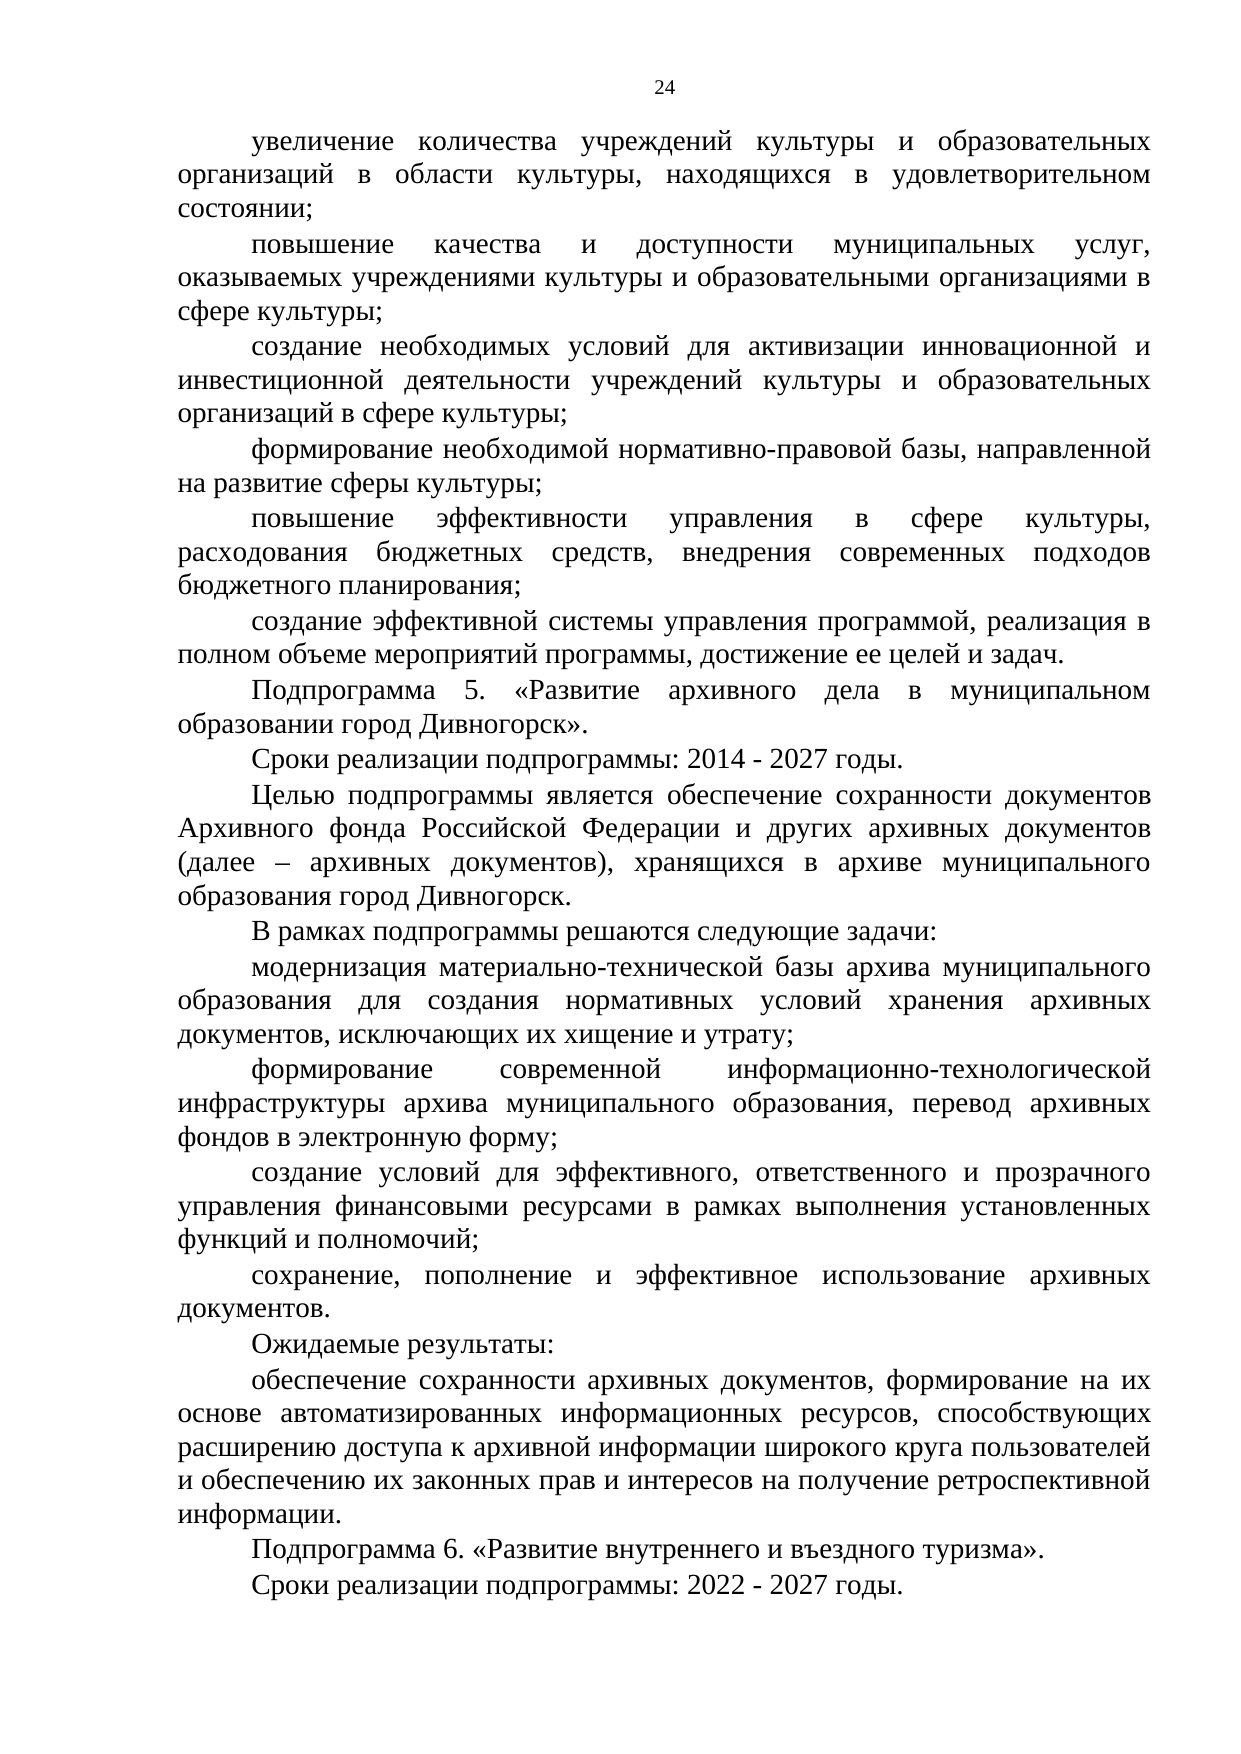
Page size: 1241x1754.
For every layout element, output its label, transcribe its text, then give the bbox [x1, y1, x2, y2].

text В рамках подпрограммы решаются следующие задачи: [177, 913, 1152, 947]
text повышение качества и доступности муниципальных услуг, оказываемых учреждениями культуры и образовательными организациями в сфере культуры; [177, 226, 1152, 326]
text Целью подпрограммы является обеспечение сохранности документов Архивного фонда Российской Федерации и других архивных документов (далее – архивных документов), хранящихся в архиве муниципального образования город Дивногорск. [177, 777, 1152, 911]
text создание эффективной системы управления программой, реализация в полном объеме мероприятий программы, достижение ее целей и задач. [177, 603, 1152, 670]
text формирование современной информационно-технологической инфраструктуры архива муниципального образования, перевод архивных фондов в электронную форму; [177, 1052, 1152, 1152]
text Сроки реализации подпрограммы: 2022 - 2027 годы. [177, 1567, 1152, 1601]
text Ожидаемые результаты: [177, 1326, 1152, 1360]
text сохранение, пополнение и эффективное использование архивных документов. [177, 1257, 1152, 1324]
text Подпрограмма 6. «Развитие внутреннего и въездного туризма». [177, 1532, 1152, 1565]
text создание необходимых условий для активизации инновационной и инвестиционной деятельности учреждений культуры и образовательных организаций в сфере культуры; [177, 328, 1152, 429]
text обеспечение сохранности архивных документов, формирование на их основе автоматизированных информационных ресурсов, способствующих расширению доступа к архивной информации широкого круга пользователей и обеспечению их законных прав и интересов на получение ретроспективной информации. [177, 1362, 1152, 1529]
text создание условий для эффективного, ответственного и прозрачного управления финансовыми ресурсами в рамках выполнения установленных функций и полномочий; [177, 1154, 1152, 1255]
text увеличение количества учреждений культуры и образовательных организаций в области культуры, находящихся в удовлетворительном состоянии; [177, 123, 1152, 224]
text Подпрограмма 5. «Развитие архивного дела в муниципальном образовании город Дивногорск». [177, 672, 1152, 739]
text модернизация материально-технической базы архива муниципального образования для создания нормативных условий хранения архивных документов, исключающих их хищение и утрату; [177, 949, 1152, 1049]
text Сроки реализации подпрограммы: 2014 - 2027 годы. [177, 741, 1152, 775]
text формирование необходимой нормативно-правовой базы, направленной на развитие сферы культуры; [177, 431, 1152, 498]
text повышение эффективности управления в сфере культуры, расходования бюджетных средств, внедрения современных подходов бюджетного планирования; [177, 500, 1152, 601]
